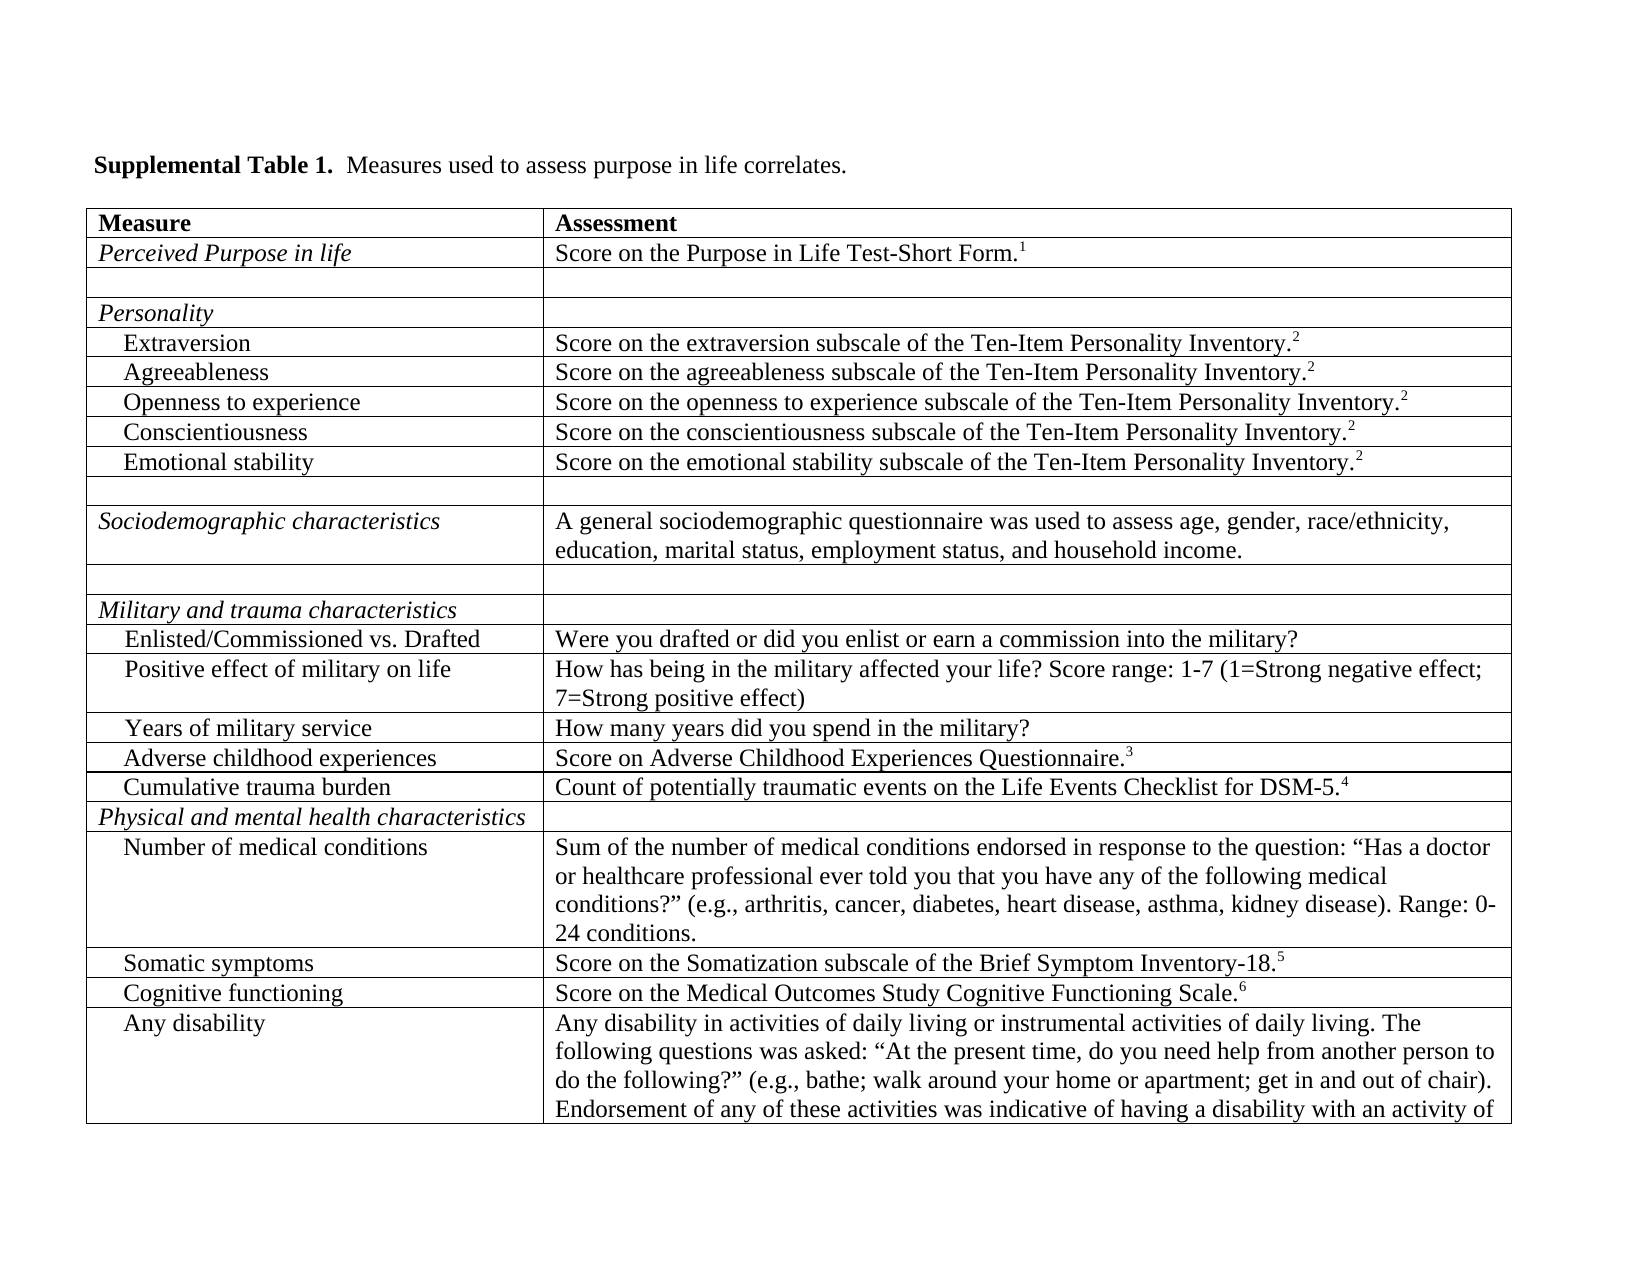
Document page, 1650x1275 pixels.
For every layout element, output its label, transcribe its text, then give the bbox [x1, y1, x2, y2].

table_cell [544, 298, 1511, 327]
table_cell Were you drafted or did you enlist or earn a commission into the military? [544, 625, 1511, 653]
table_cell [87, 477, 543, 505]
table_cell Positive effect of military on life [87, 654, 543, 712]
table_cell How many years did you spend in the military? [544, 713, 1511, 742]
text Supplemental Table 1. Measures used to assess purpose in life correlates. [94, 150, 1537, 179]
table_cell Score on the Medical Outcomes Study Cognitive Functioning Scale.6 [544, 978, 1511, 1007]
table_cell Score on the openness to experience subscale of the Ten-Item Personality Inventory.2 [544, 387, 1511, 416]
table_cell How has being in the military affected your life? Score range: 1-7 (1=Strong negative effect; 7=Strong positive effect) [544, 654, 1511, 712]
table_cell Cumulative trauma burden [87, 773, 543, 801]
table_cell Somatic symptoms [87, 948, 543, 977]
table_cell Sociodemographic characteristics [87, 506, 543, 564]
table_cell Score on the extraversion subscale of the Ten-Item Personality Inventory.2 [544, 328, 1511, 356]
table_cell Physical and mental health characteristics [87, 802, 543, 831]
table_cell Personality [87, 298, 543, 327]
table_cell Score on the agreeableness subscale of the Ten-Item Personality Inventory.2 [544, 357, 1511, 386]
table_cell Perceived Purpose in life [87, 238, 543, 267]
table_cell [87, 268, 543, 297]
table_cell Score on Adverse Childhood Experiences Questionnaire.3 [544, 743, 1511, 771]
table_cell Score on the emotional stability subscale of the Ten-Item Personality Inventory.2 [544, 447, 1511, 476]
table_cell Extraversion [87, 328, 543, 356]
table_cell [544, 1008, 1511, 1123]
table_cell Cognitive functioning [87, 978, 543, 1007]
table_cell [544, 595, 1511, 623]
table_cell Count of potentially traumatic events on the Life Events Checklist for DSM-5.4 [544, 773, 1511, 801]
table_header Measure [87, 209, 543, 237]
table_cell Enlisted/Commissioned vs. Drafted [87, 625, 543, 653]
table_cell Score on the Somatization subscale of the Brief Symptom Inventory-18.5 [544, 948, 1511, 977]
table_cell [544, 565, 1511, 594]
table_cell Score on the Purpose in Life Test-Short Form.1 [544, 238, 1511, 267]
table_cell [544, 268, 1511, 297]
table_cell Number of medical conditions [87, 832, 543, 947]
table_cell Military and trauma characteristics [87, 595, 543, 623]
table_header Assessment [544, 209, 1511, 237]
table_cell Years of military service [87, 713, 543, 742]
table_cell [544, 477, 1511, 505]
table_cell A general sociodemographic questionnaire was used to assess age, gender, race/ethnicity, education, marital status, employment status, and household income. [544, 506, 1511, 564]
table_cell Openness to experience [87, 387, 543, 416]
table_cell Any disability [87, 1008, 543, 1123]
table_cell Emotional stability [87, 447, 543, 476]
table_cell Conscientiousness [87, 417, 543, 446]
table_cell Score on the conscientiousness subscale of the Ten-Item Personality Inventory.2 [544, 417, 1511, 446]
table_cell Sum of the number of medical conditions endorsed in response to the question: “Has a doctor or healthcare professional ever told you that you have any of the following medical conditions?” (e.g., arthritis, cancer, diabetes, heart disease, asthma, kidney disease). Range: 0-24 conditions. [544, 832, 1511, 947]
table_cell Agreeableness [87, 357, 543, 386]
table_cell [544, 802, 1511, 831]
table_cell [87, 565, 543, 594]
table_cell Adverse childhood experiences [87, 743, 543, 771]
